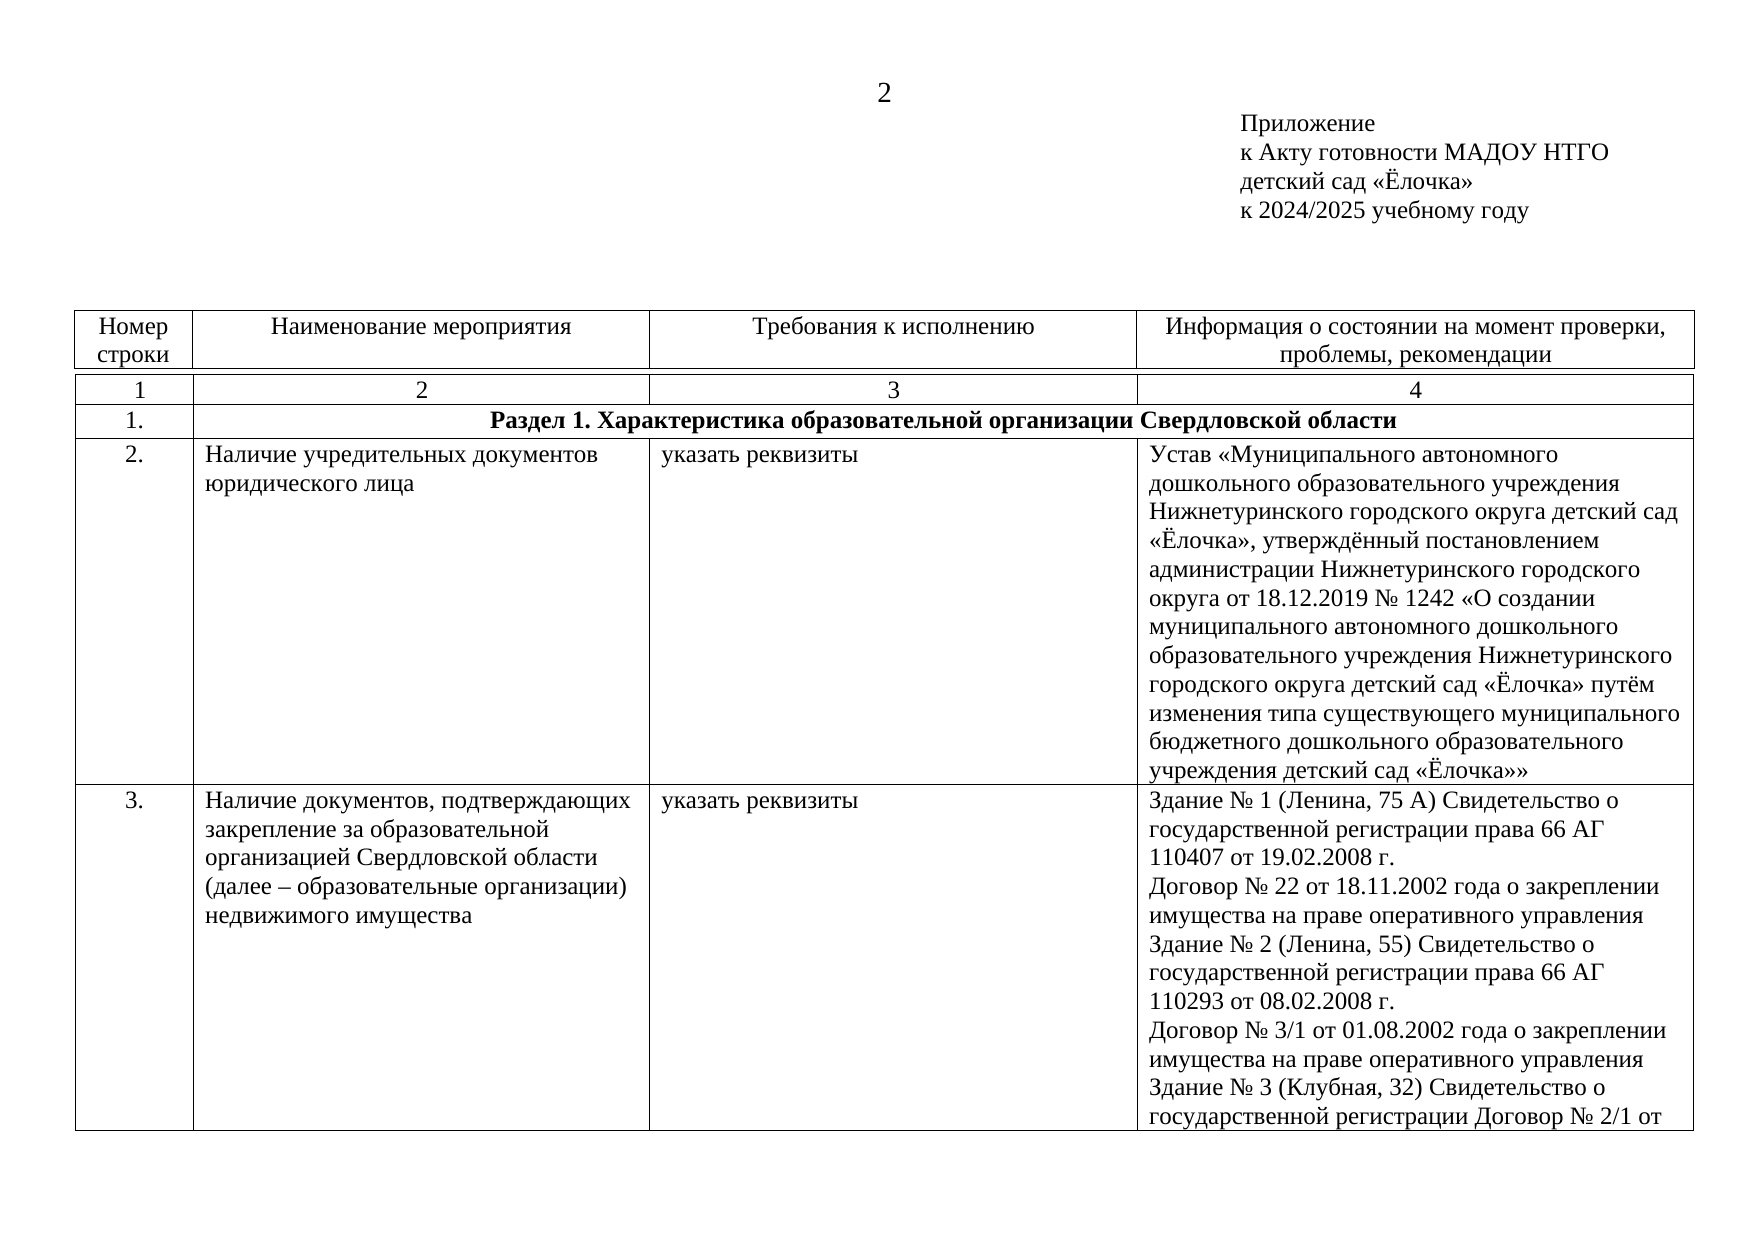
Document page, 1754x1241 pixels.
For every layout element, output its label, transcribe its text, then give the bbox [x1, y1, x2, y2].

table_cell 3. [76, 785, 193, 1130]
table_cell указать реквизиты [650, 785, 1137, 1130]
table_header 2 [194, 375, 649, 404]
table_cell Наличие учредительных документов юридического лица [194, 439, 649, 784]
table_header Требования к исполнению [650, 311, 1136, 368]
table_header Номер строки [75, 311, 192, 368]
table_cell Устав «Муниципального автономного дошкольного образовательного учреждения Нижнетуринского городского округа детский сад «Ёлочка», утверждённый постановлением администрации Нижнетуринского городского округа от 18.12.2019 № 1242 «О создании муниципального автономного дошкольного образовательного учреждения Нижнетуринского городского округа детский сад «Ёлочка» путём изменения типа существующего муниципального бюджетного дошкольного образовательного учреждения детский сад «Ёлочка»» [1138, 439, 1693, 784]
table_header Наименование мероприятия [193, 311, 649, 368]
table_header 4 [1138, 375, 1693, 404]
table_header 3 [650, 375, 1137, 404]
table_header 1 [76, 375, 193, 404]
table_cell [1138, 785, 1693, 1130]
table_cell 1. [76, 405, 193, 438]
table_cell указать реквизиты [650, 439, 1137, 784]
table_cell 2. [76, 439, 193, 784]
table_header Информация о состоянии на момент проверки, проблемы, рекомендации [1137, 311, 1694, 368]
table_cell Раздел 1. Характеристика образовательной организации Свердловской области [194, 405, 1693, 438]
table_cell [194, 785, 649, 1130]
table_header Приложение к Акту готовности МАДОУ НТГО детский сад «Ёлочка» к 2024/2025 учебному году [1229, 109, 1698, 223]
